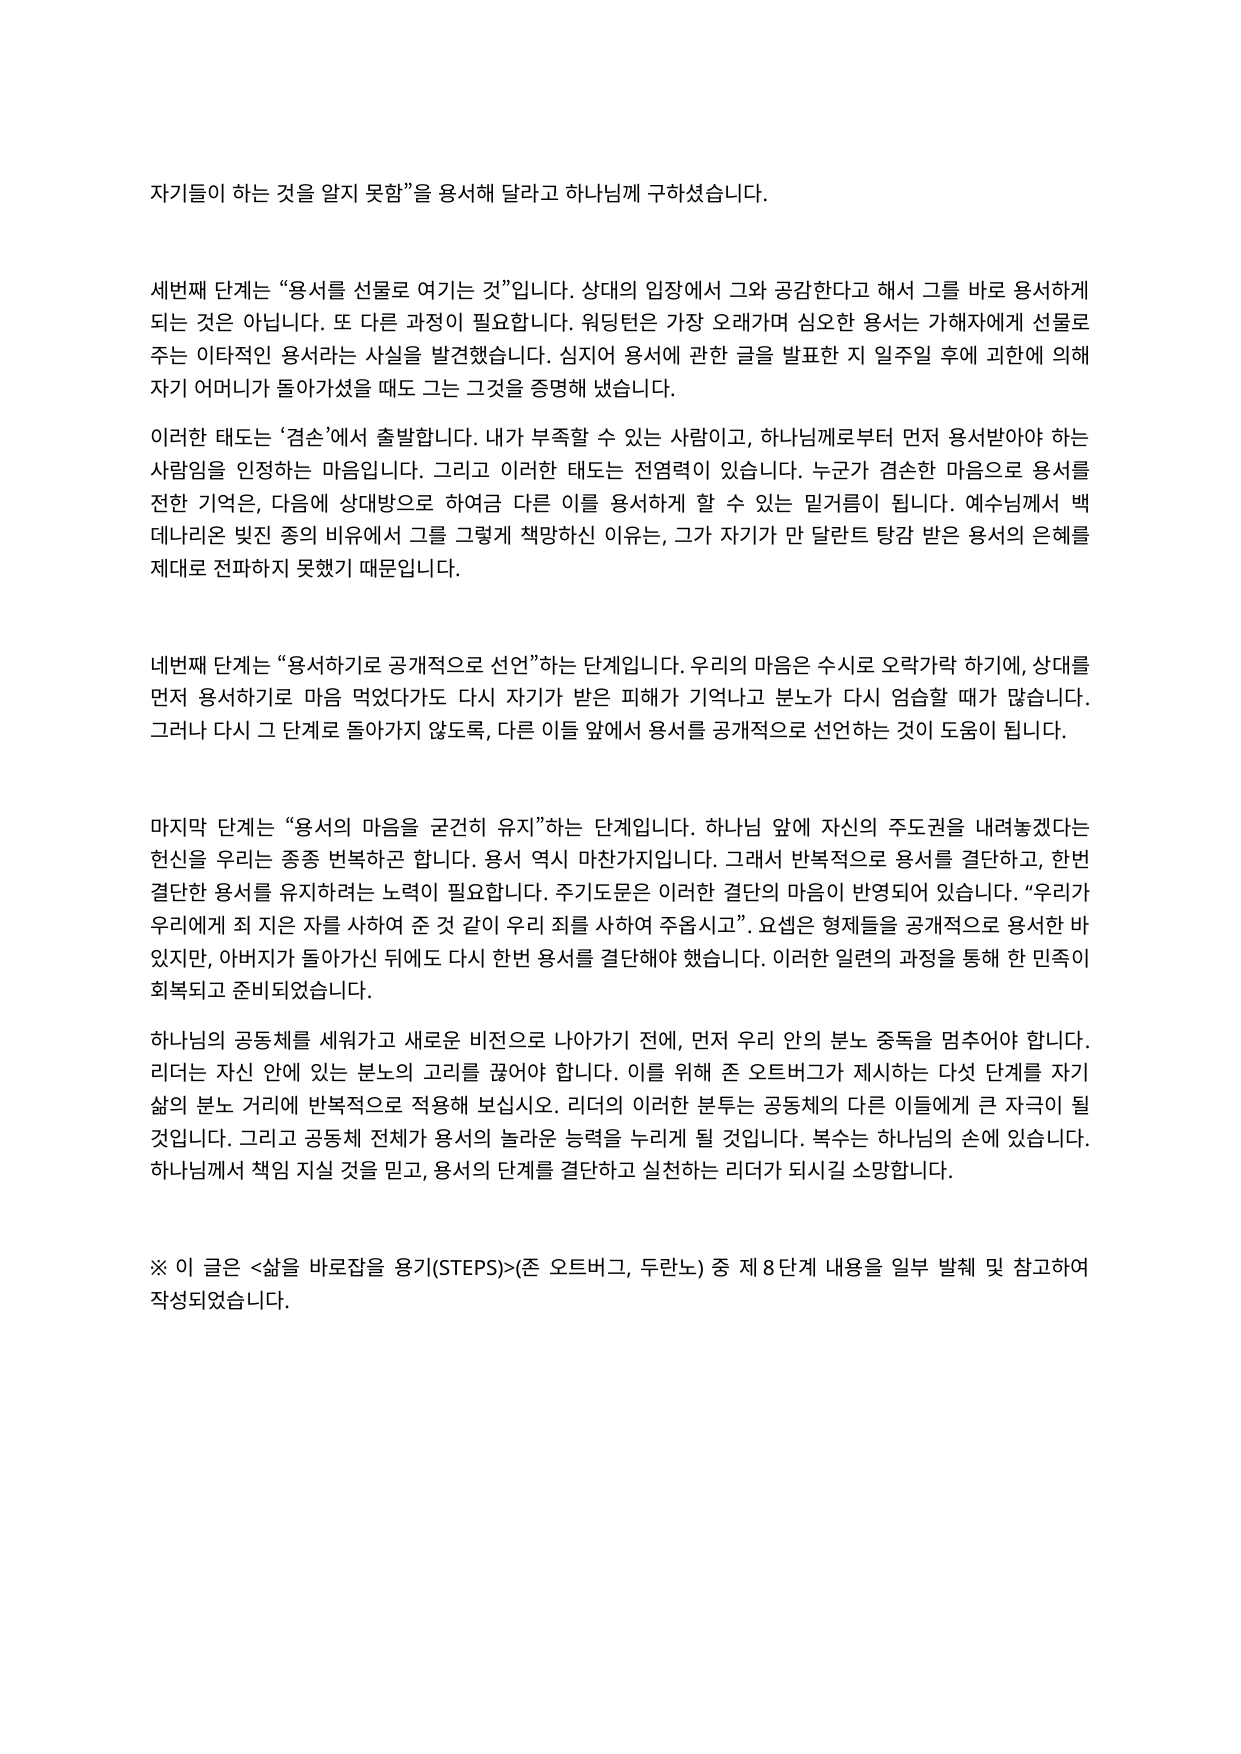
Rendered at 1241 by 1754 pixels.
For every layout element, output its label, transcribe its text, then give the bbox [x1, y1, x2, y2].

text 이러한 태도는 ‘겸손’에서 출발합니다. 내가 부족할 수 있는 사람이고, 하나님께로부터 먼저 용서받아야 하는 사람임을 인정하는 마음입니다. 그리고 이러한 태도는 전염력이 있습니다. 누군가 겸손한 마음으로 용서를 전한 기억은, 다음에 상대방으로 하여금 다른 이를 용서하게 할 수 있는 밑거름이 됩니다. 예수님께서 백 데나리온 빚진 종의 비유에서 그를 그렇게 책망하신 이유는, 그가 자기가 만 달란트 탕감 받은 용서의 은혜를 제대로 전파하지 못했기 때문입니다. [150, 421, 1090, 582]
text 마지막 단계는 “용서의 마음을 굳건히 유지”하는 단계입니다. 하나님 앞에 자신의 주도권을 내려놓겠다는 헌신을 우리는 종종 번복하곤 합니다. 용서 역시 마찬가지입니다. 그래서 반복적으로 용서를 결단하고, 한번 결단한 용서를 유지하려는 노력이 필요합니다. 주기도문은 이러한 결단의 마음이 반영되어 있습니다. “우리가 우리에게 죄 지은 자를 사하여 준 것 같이 우리 죄를 사하여 주옵시고”. 요셉은 형제들을 공개적으로 용서한 바 있지만, 아버지가 돌아가신 뒤에도 다시 한번 용서를 결단해야 했습니다. 이러한 일련의 과정을 통해 한 민족이 회복되고 준비되었습니다. [150, 811, 1090, 1005]
text 세번째 단계는 “용서를 선물로 여기는 것”입니다. 상대의 입장에서 그와 공감한다고 해서 그를 바로 용서하게 되는 것은 아닙니다. 또 다른 과정이 필요합니다. 워딩턴은 가장 오래가며 심오한 용서는 가해자에게 선물로 주는 이타적인 용서라는 사실을 발견했습니다. 심지어 용서에 관한 글을 발표한 지 일주일 후에 괴한에 의해 자기 어머니가 돌아가셨을 때도 그는 그것을 증명해 냈습니다. [150, 274, 1090, 402]
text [150, 177, 1090, 207]
text ※ 이 글은 <삶을 바로잡을 용기(STEPS)>(존 오트버그, 두란노) 중 제8단계 내용을 일부 발췌 및 참고하여 작성되었습니다. [150, 1251, 1090, 1314]
text 하나님의 공동체를 세워가고 새로운 비전으로 나아가기 전에, 먼저 우리 안의 분노 중독을 멈추어야 합니다. 리더는 자신 안에 있는 분노의 고리를 끊어야 합니다. 이를 위해 존 오트버그가 제시하는 다섯 단계를 자기 삶의 분노 거리에 반복적으로 적용해 보십시오. 리더의 이러한 분투는 공동체의 다른 이들에게 큰 자극이 될 것입니다. 그리고 공동체 전체가 용서의 놀라운 능력을 누리게 될 것입니다. 복수는 하나님의 손에 있습니다. 하나님께서 책임 지실 것을 믿고, 용서의 단계를 결단하고 실천하는 리더가 되시길 소망합니다. [150, 1024, 1090, 1185]
text 네번째 단계는 “용서하기로 공개적으로 선언”하는 단계입니다. 우리의 마음은 수시로 오락가락 하기에, 상대를 먼저 용서하기로 마음 먹었다가도 다시 자기가 받은 피해가 기억나고 분노가 다시 엄습할 때가 많습니다. 그러나 다시 그 단계로 돌아가지 않도록, 다른 이들 앞에서 용서를 공개적으로 선언하는 것이 도움이 됩니다. [150, 649, 1090, 744]
